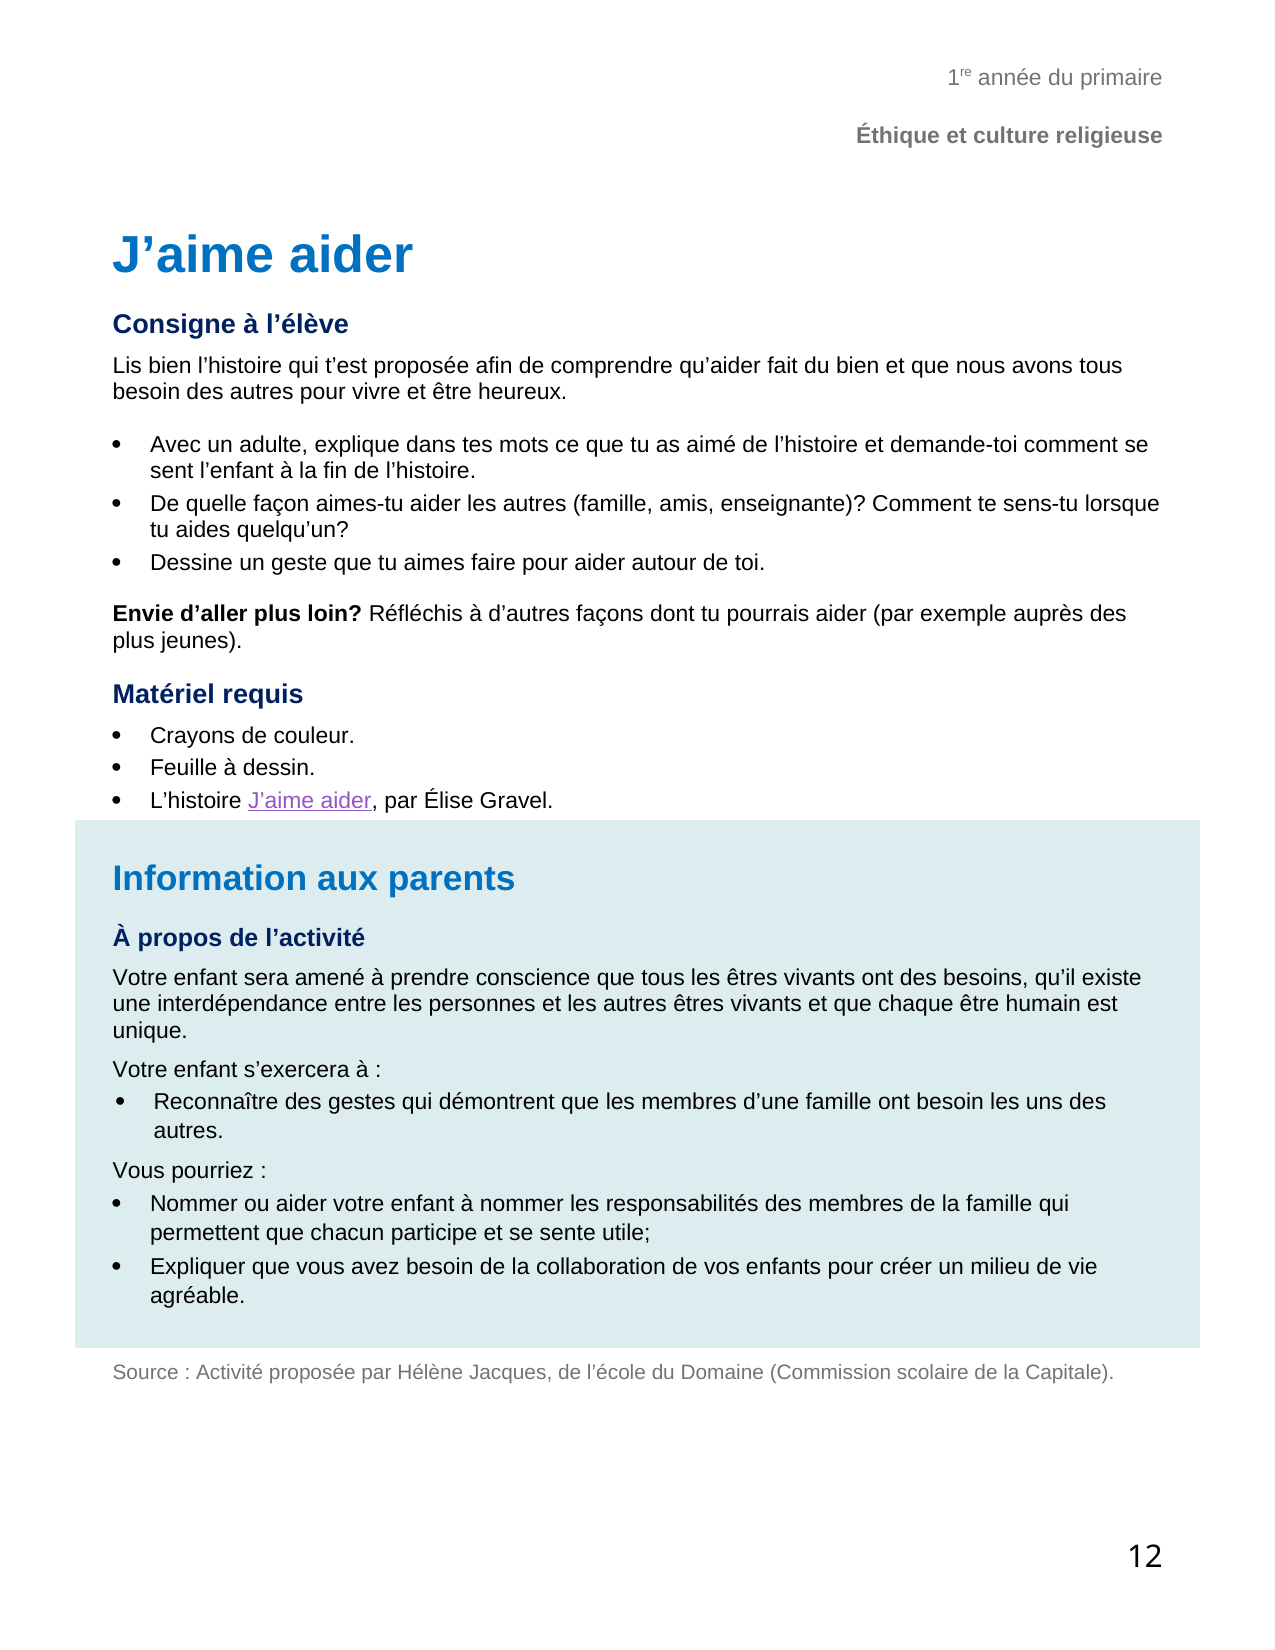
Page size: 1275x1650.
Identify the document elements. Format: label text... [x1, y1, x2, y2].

text Avec un adulte, explique dans tes mots ce que tu as aimé de l’histoire et demande-toi comment se sent l’enfant à la fin de l’histoire. [112, 431, 1162, 484]
text Lis bien l’histoire qui t’est proposée afin de comprendre qu’aider fait du bien et que nous avons tous besoin des autres pour vivre et être heureux. [112, 352, 1162, 404]
text L’histoire J’aime aider, par Élise Gravel. [112, 787, 1162, 813]
text Matériel requis [112, 678, 1083, 709]
text Consigne à l’élève [112, 308, 1162, 339]
text Feuille à dessin. [112, 754, 1162, 781]
text Source : Activité proposée par Hélène Jacques, de l’école du Domaine (Commission scolaire de la Capitale). [112, 1360, 1162, 1384]
text Crayons de couleur. [112, 722, 1162, 748]
text J’aime aider [112, 223, 1162, 283]
text De quelle façon aimes-tu aider les autres (famille, amis, enseignante)? Comment te sens-tu lorsque tu aides quelqu’un? [112, 490, 1162, 543]
table_header Information aux parents À propos de l’activité Votre enfant sera amené à prendre conscience que tous les êtres vivants ont des besoins, qu’il existe une interdépendance entre les personnes et les autres êtres vivants et que chaque être humain est unique. Votre enfant s’exercera à : Reconnaître des gestes qui démontrent que les membres d’une famille ont besoin les uns des autres. Vous pourriez : Nommer ou aider votre enfant à nommer les responsabilités des membres de la famille qui permettent que chacun participe et se sente utile; Expliquer que vous avez besoin de la collaboration de vos enfants pour créer un milieu de vie agréable. [75, 820, 1200, 1348]
text Envie d’aller plus loin? Réfléchis à d’autres façons dont tu pourrais aider (par exemple ta famille ou à l’école (ex. : auprès des plus jeunes). [112, 600, 1162, 653]
text Dessine un geste que tu aimes faire pour aider autour de toi. [112, 549, 1162, 575]
text Éthique et culture religieuse [112, 122, 1162, 148]
